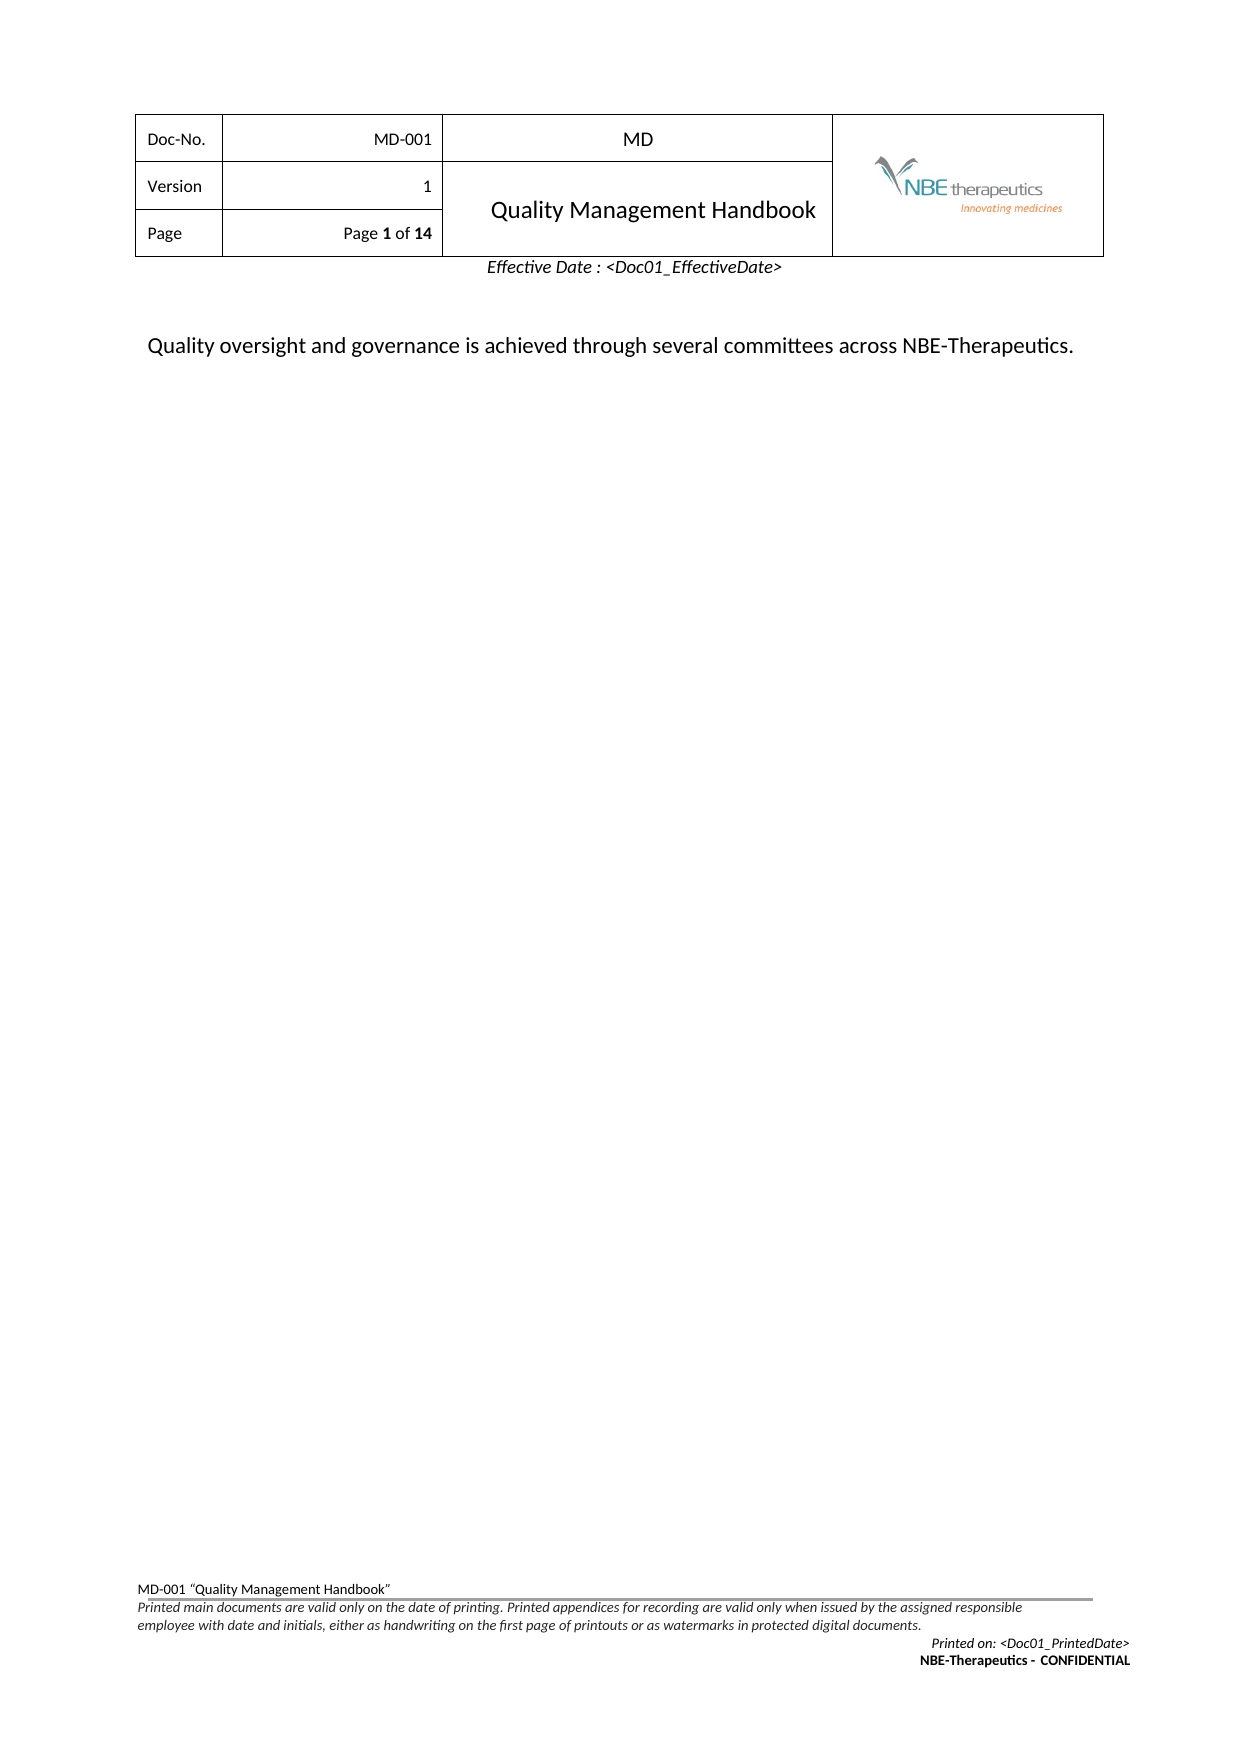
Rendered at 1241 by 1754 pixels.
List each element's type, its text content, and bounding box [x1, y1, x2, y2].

picture [874, 156, 1062, 214]
text Quality oversight and governance is achieved through several committees across NBE-Therapeutics. [147, 331, 1132, 359]
